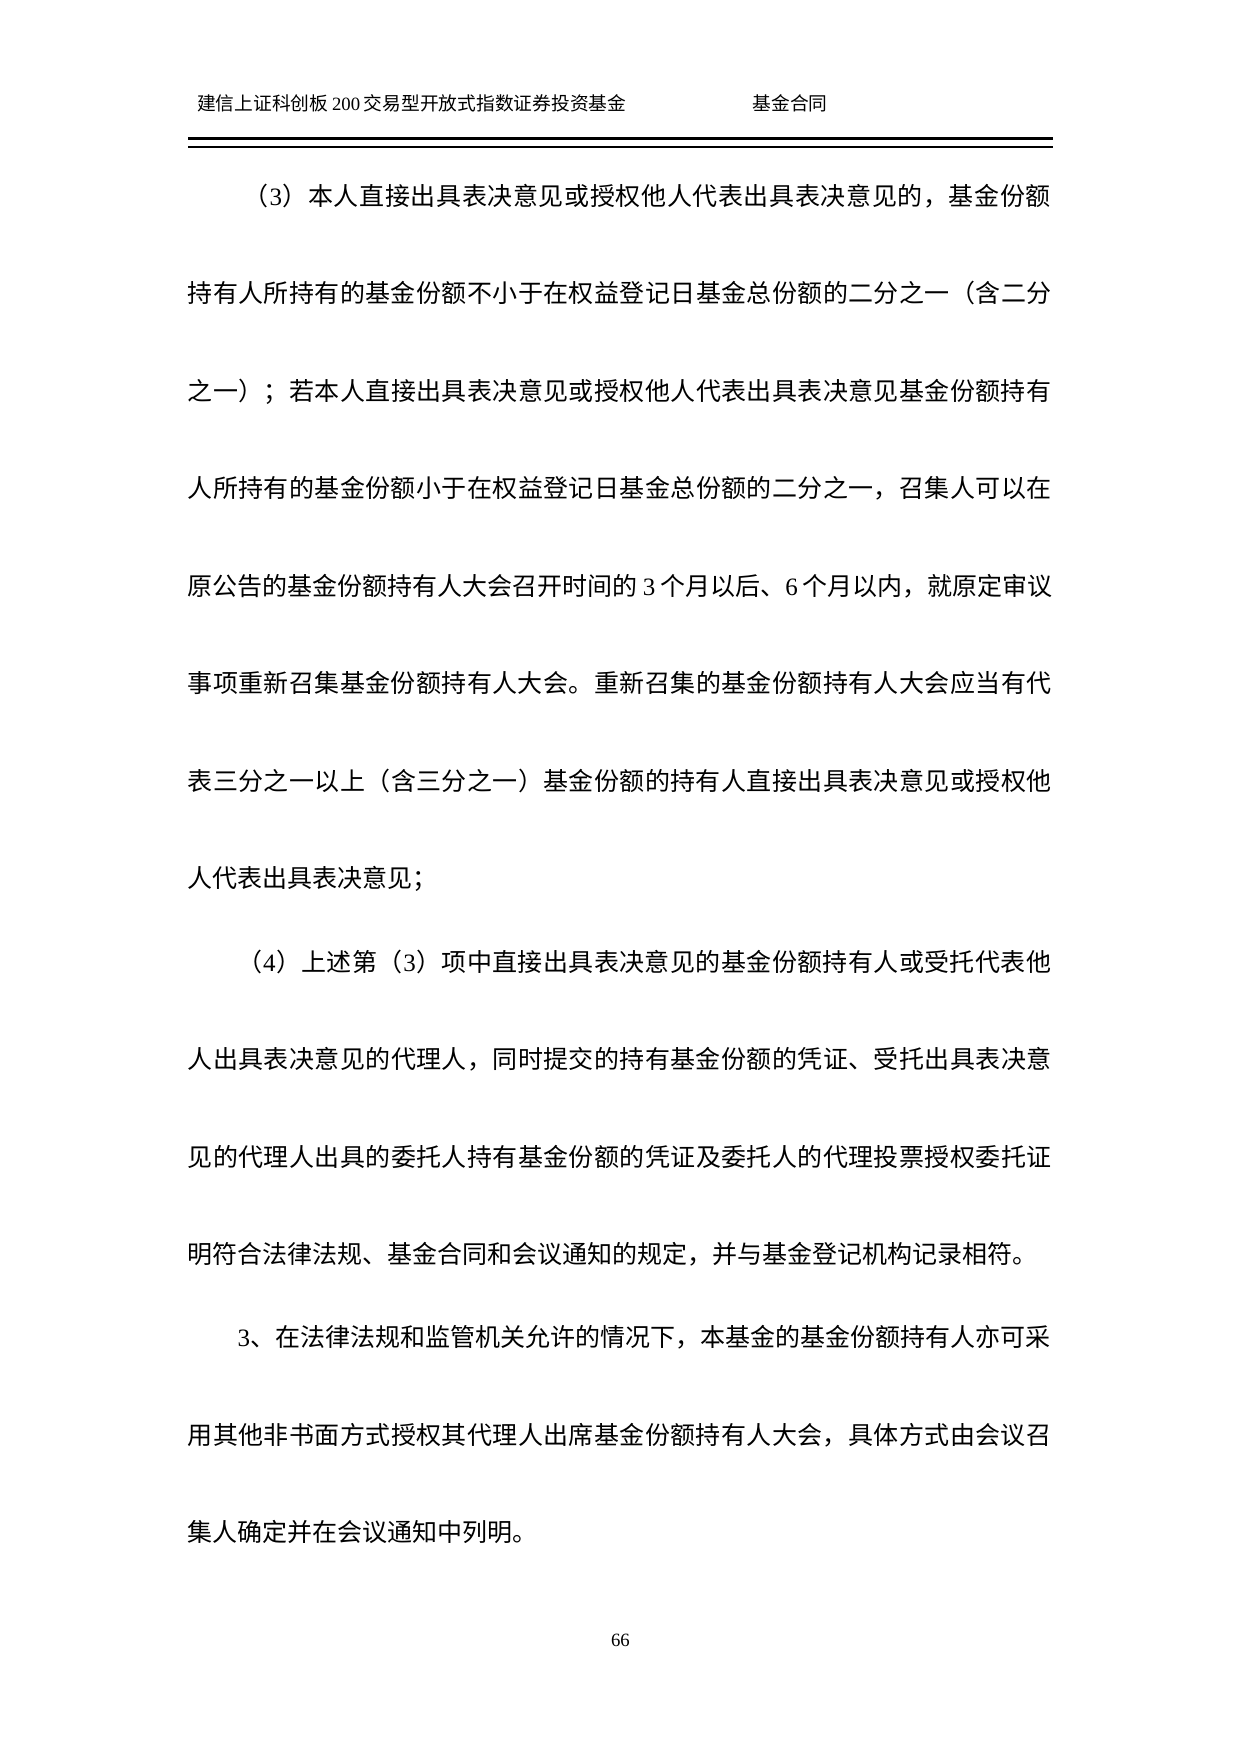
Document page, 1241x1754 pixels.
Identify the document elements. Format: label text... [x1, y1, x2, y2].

text （3）本人直接出具表决意见或授权他人代表出具表决意见的，基金份额持有人所持有的基金份额不小于在权益登记日基金总份额的二分之一（含二分之一）；若本人直接出具表决意见或授权他人代表出具表决意见基金份额持有人所持有的基金份额小于在权益登记日基金总份额的二分之一，召集人可以在原公告的基金份额持有人大会召开时间的3个月以后、6个月以内，就原定审议事项重新召集基金份额持有人大会。重新召集的基金份额持有人大会应当有代表三分之一以上（含三分之一）基金份额的持有人直接出具表决意见或授权他人代表出具表决意见； [187, 162, 1053, 909]
text 3、在法律法规和监管机关允许的情况下，本基金的基金份额持有人亦可采用其他非书面方式授权其代理人出席基金份额持有人大会，具体方式由会议召集人确定并在会议通知中列明。 [187, 1303, 1053, 1563]
text （4）上述第（3）项中直接出具表决意见的基金份额持有人或受托代表他人出具表决意见的代理人，同时提交的持有基金份额的凭证、受托出具表决意见的代理人出具的委托人持有基金份额的凭证及委托人的代理投票授权委托证明符合法律法规、基金合同和会议通知的规定，并与基金登记机构记录相符。 [187, 928, 1053, 1285]
